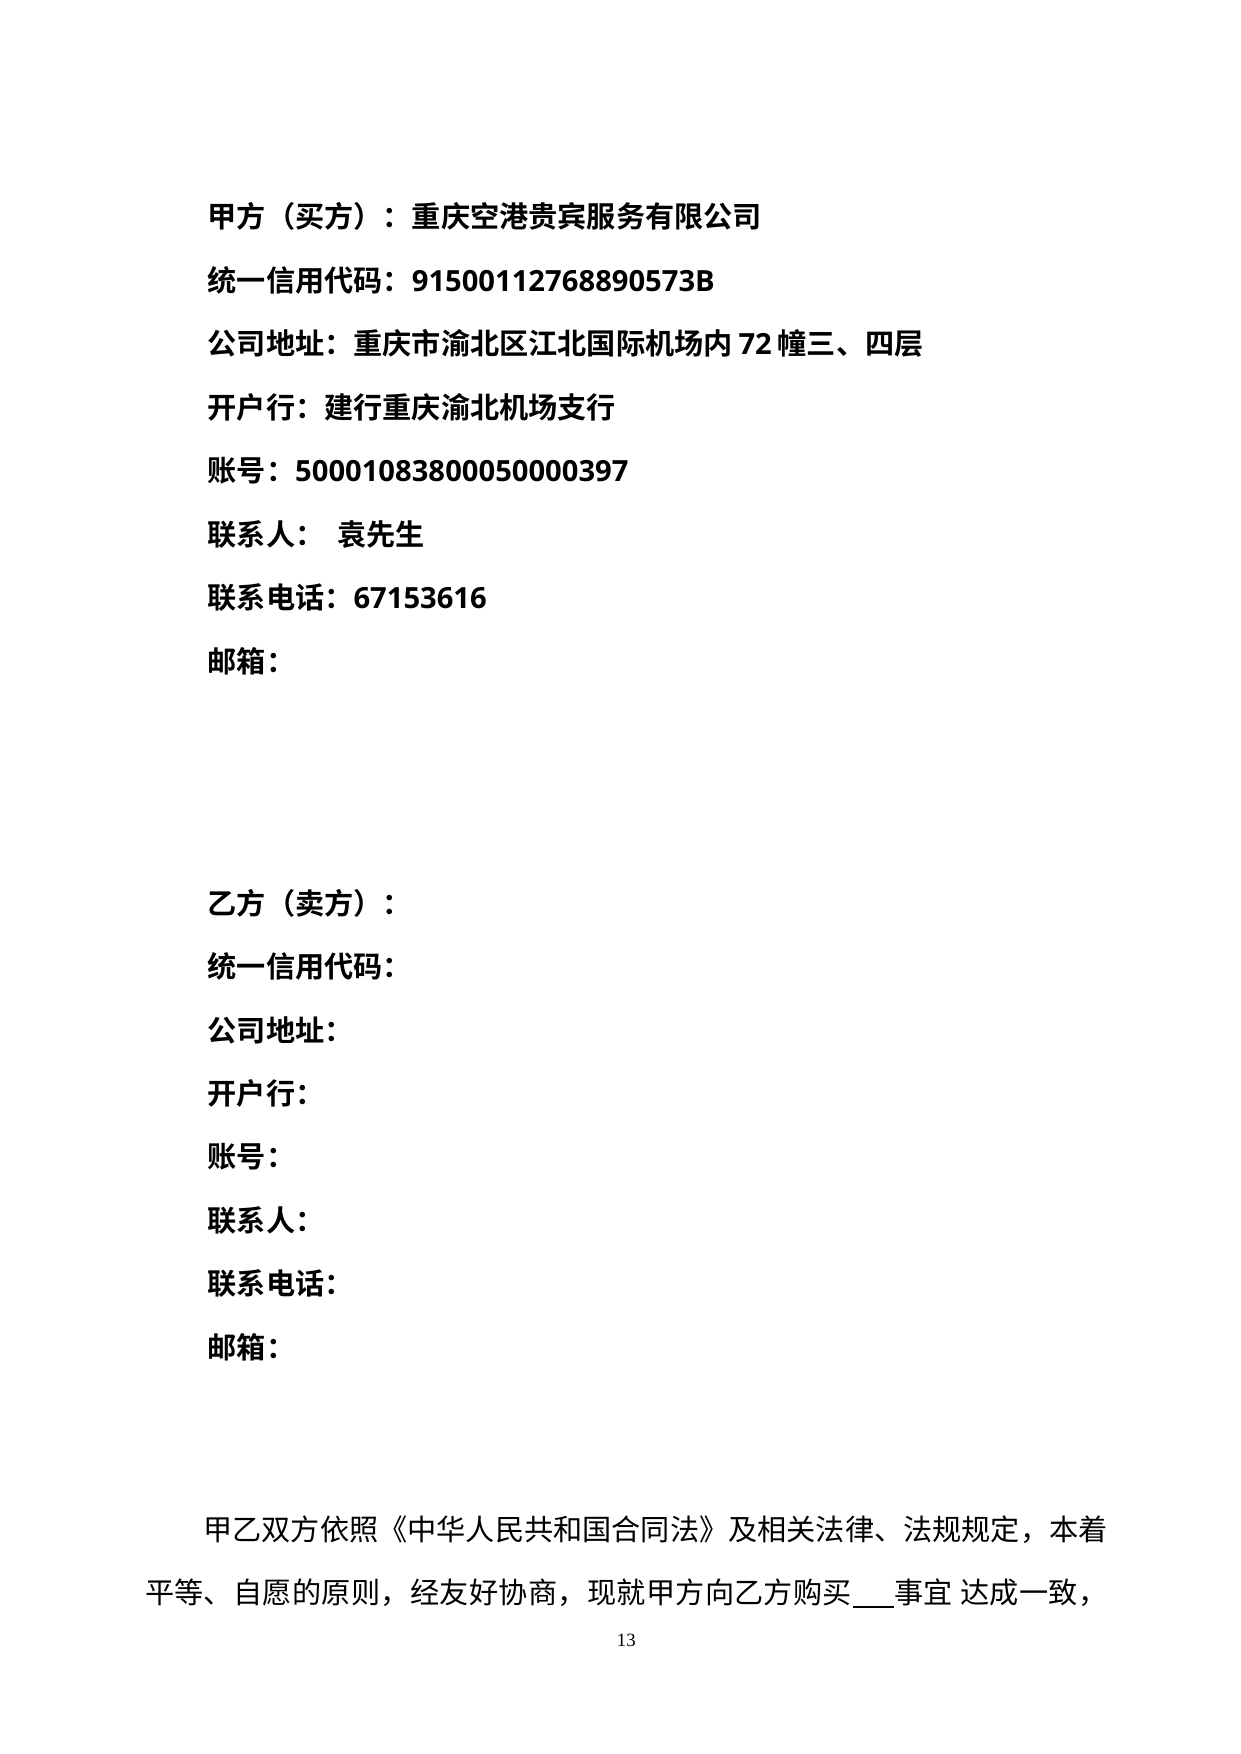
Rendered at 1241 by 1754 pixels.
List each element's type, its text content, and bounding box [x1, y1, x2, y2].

text 邮箱： [145, 638, 1107, 681]
text 邮箱： [145, 1324, 1107, 1367]
text 统一信用代码：91500112768890573B [145, 257, 1107, 300]
text 甲方（买方）：重庆空港贵宾服务有限公司 [145, 194, 1107, 236]
text 乙方（卖方）： [145, 880, 1107, 922]
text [145, 1507, 1107, 1612]
text 公司地址： [145, 1007, 1107, 1049]
text 联系人： 袁先生 [145, 511, 1107, 554]
text 联系人： [145, 1197, 1107, 1240]
text 开户行： [145, 1071, 1107, 1113]
text 联系电话： [145, 1261, 1107, 1303]
text 公司地址：重庆市渝北区江北国际机场内72幢三、四层 [145, 321, 1107, 363]
text 统一信用代码： [145, 944, 1107, 986]
text 账号： [145, 1134, 1107, 1176]
text 联系电话：67153616 [145, 575, 1107, 617]
text 账号：50001083800050000397 [145, 448, 1107, 490]
text 开户行：建行重庆渝北机场支行 [145, 384, 1107, 427]
